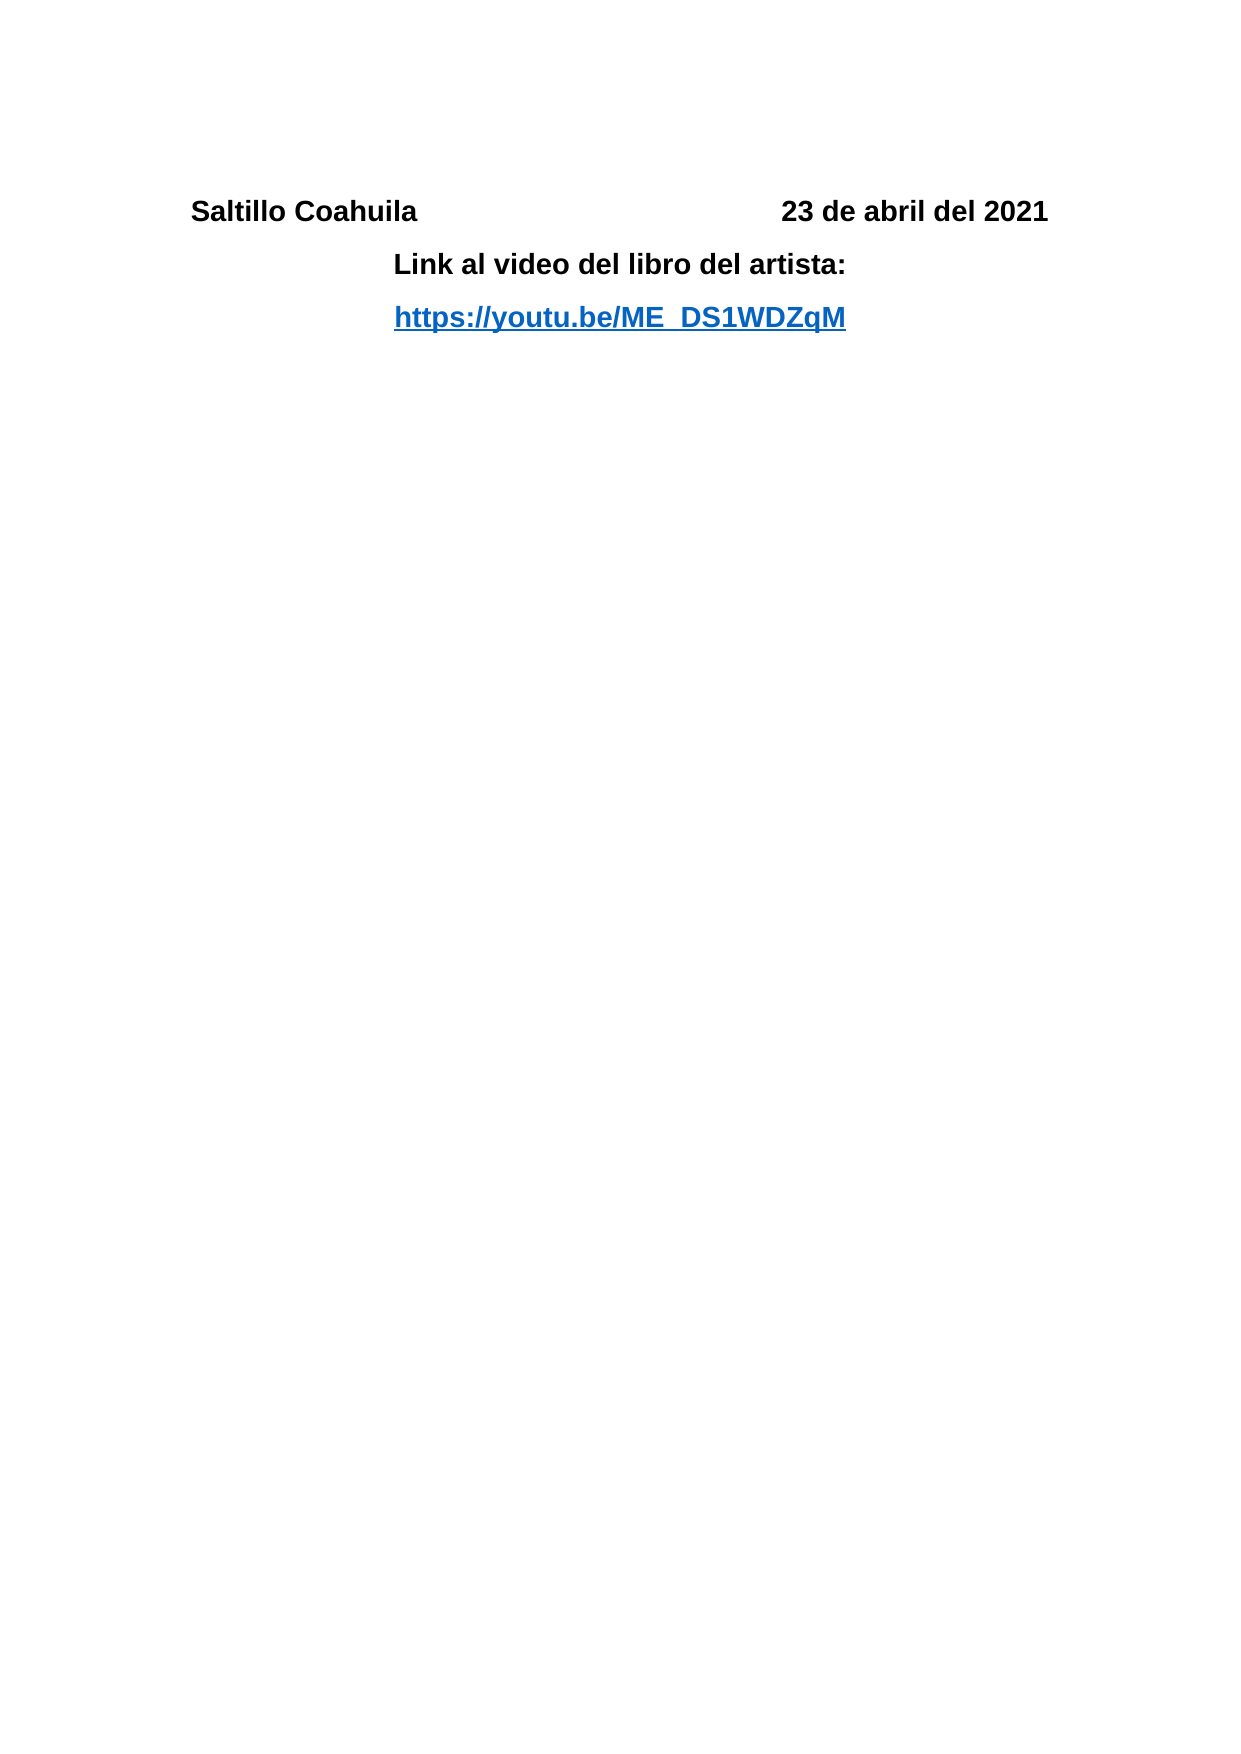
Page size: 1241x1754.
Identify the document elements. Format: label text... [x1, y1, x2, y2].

text Link al video del libro del artista: [177, 247, 1063, 281]
text https://youtu.be/ME_DS1WDZqM [177, 300, 1063, 334]
text Saltillo Coahuila 23 de abril del 2021 [177, 194, 1063, 228]
